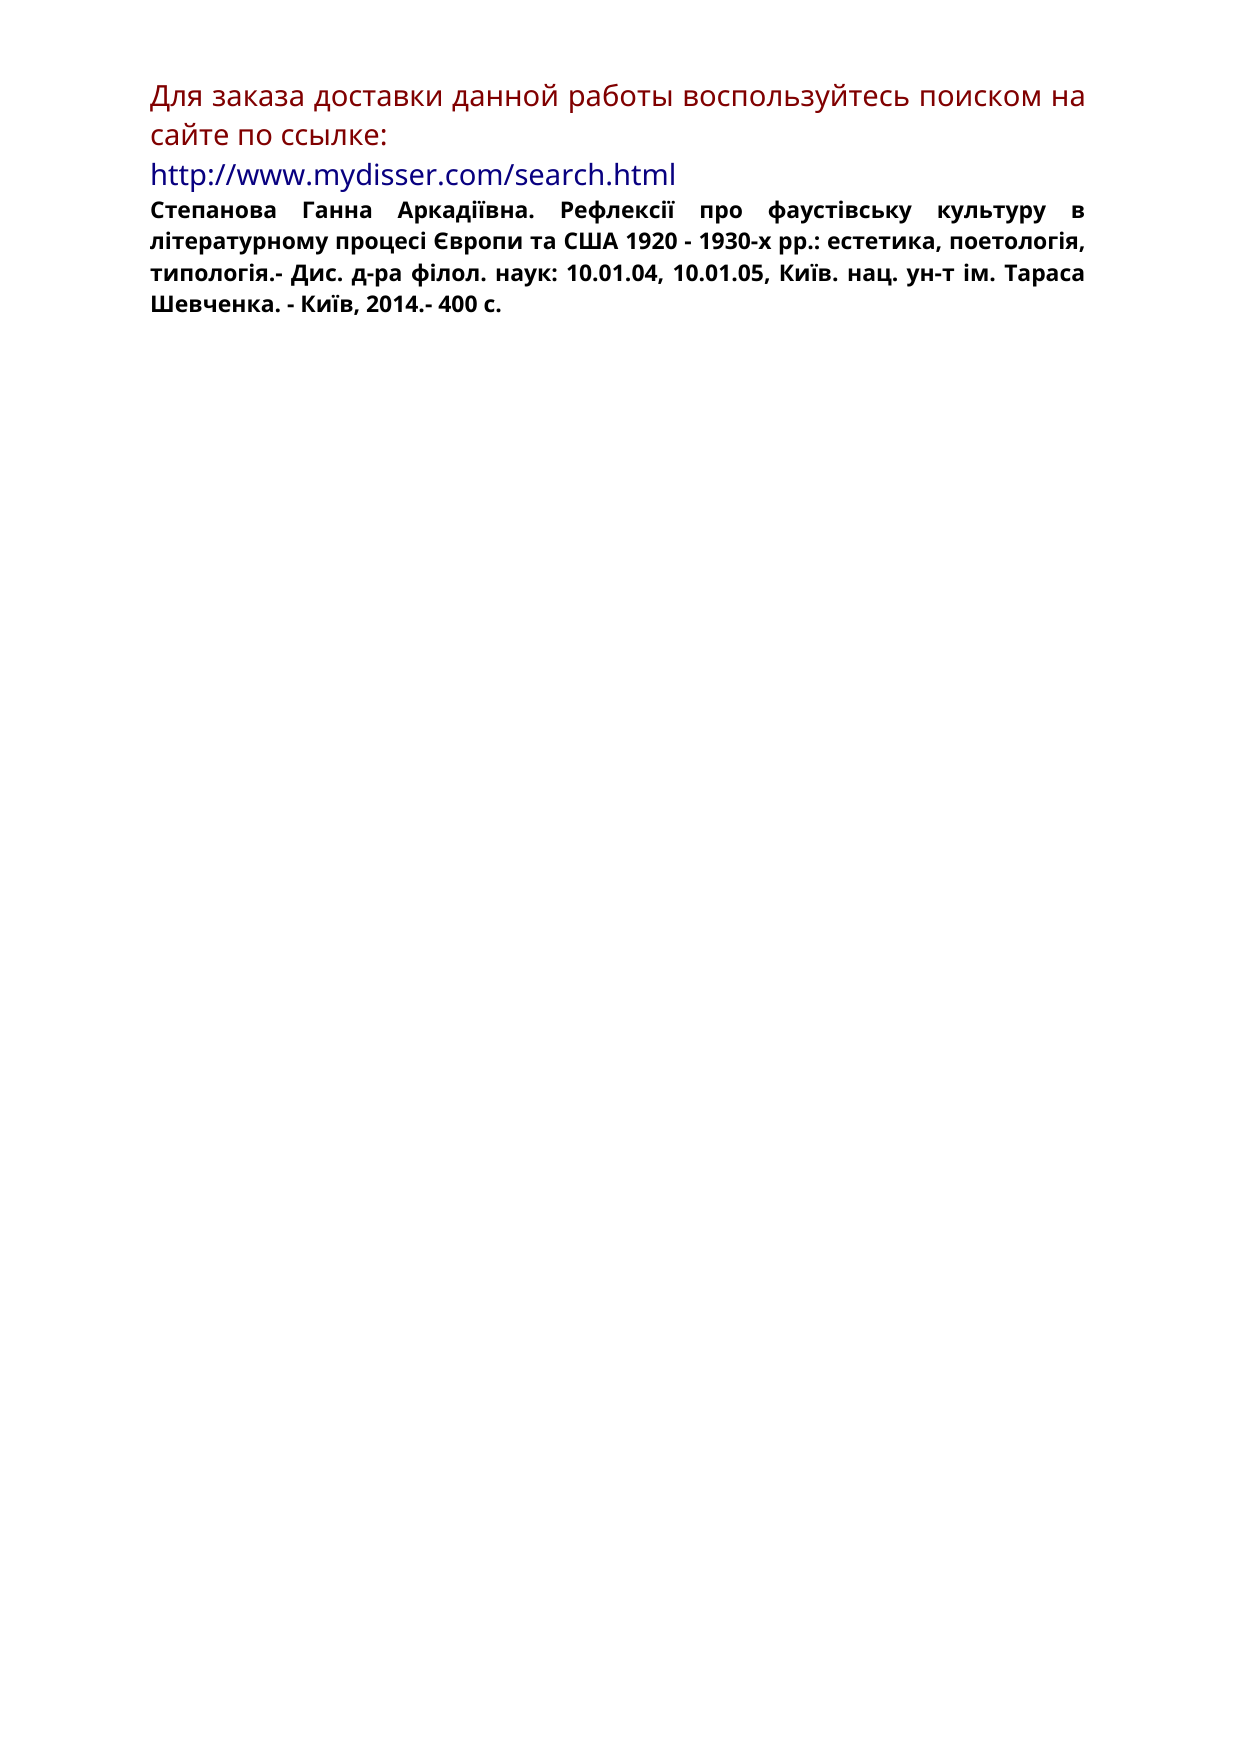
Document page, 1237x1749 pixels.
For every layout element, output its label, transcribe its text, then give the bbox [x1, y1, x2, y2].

text Степанова Ганна Аркадіївна. Рефлексії про фаустівську культуру в літературному процесі Європи та США 1920 - 1930-х рр.: естетика, поетологія, типологія.- Дис. д-ра філол. наук: 10.01.04, 10.01.05, Київ. нац. ун-т ім. Тараса Шевченка. - Київ, 2014.- 400 с. [150, 194, 1086, 319]
